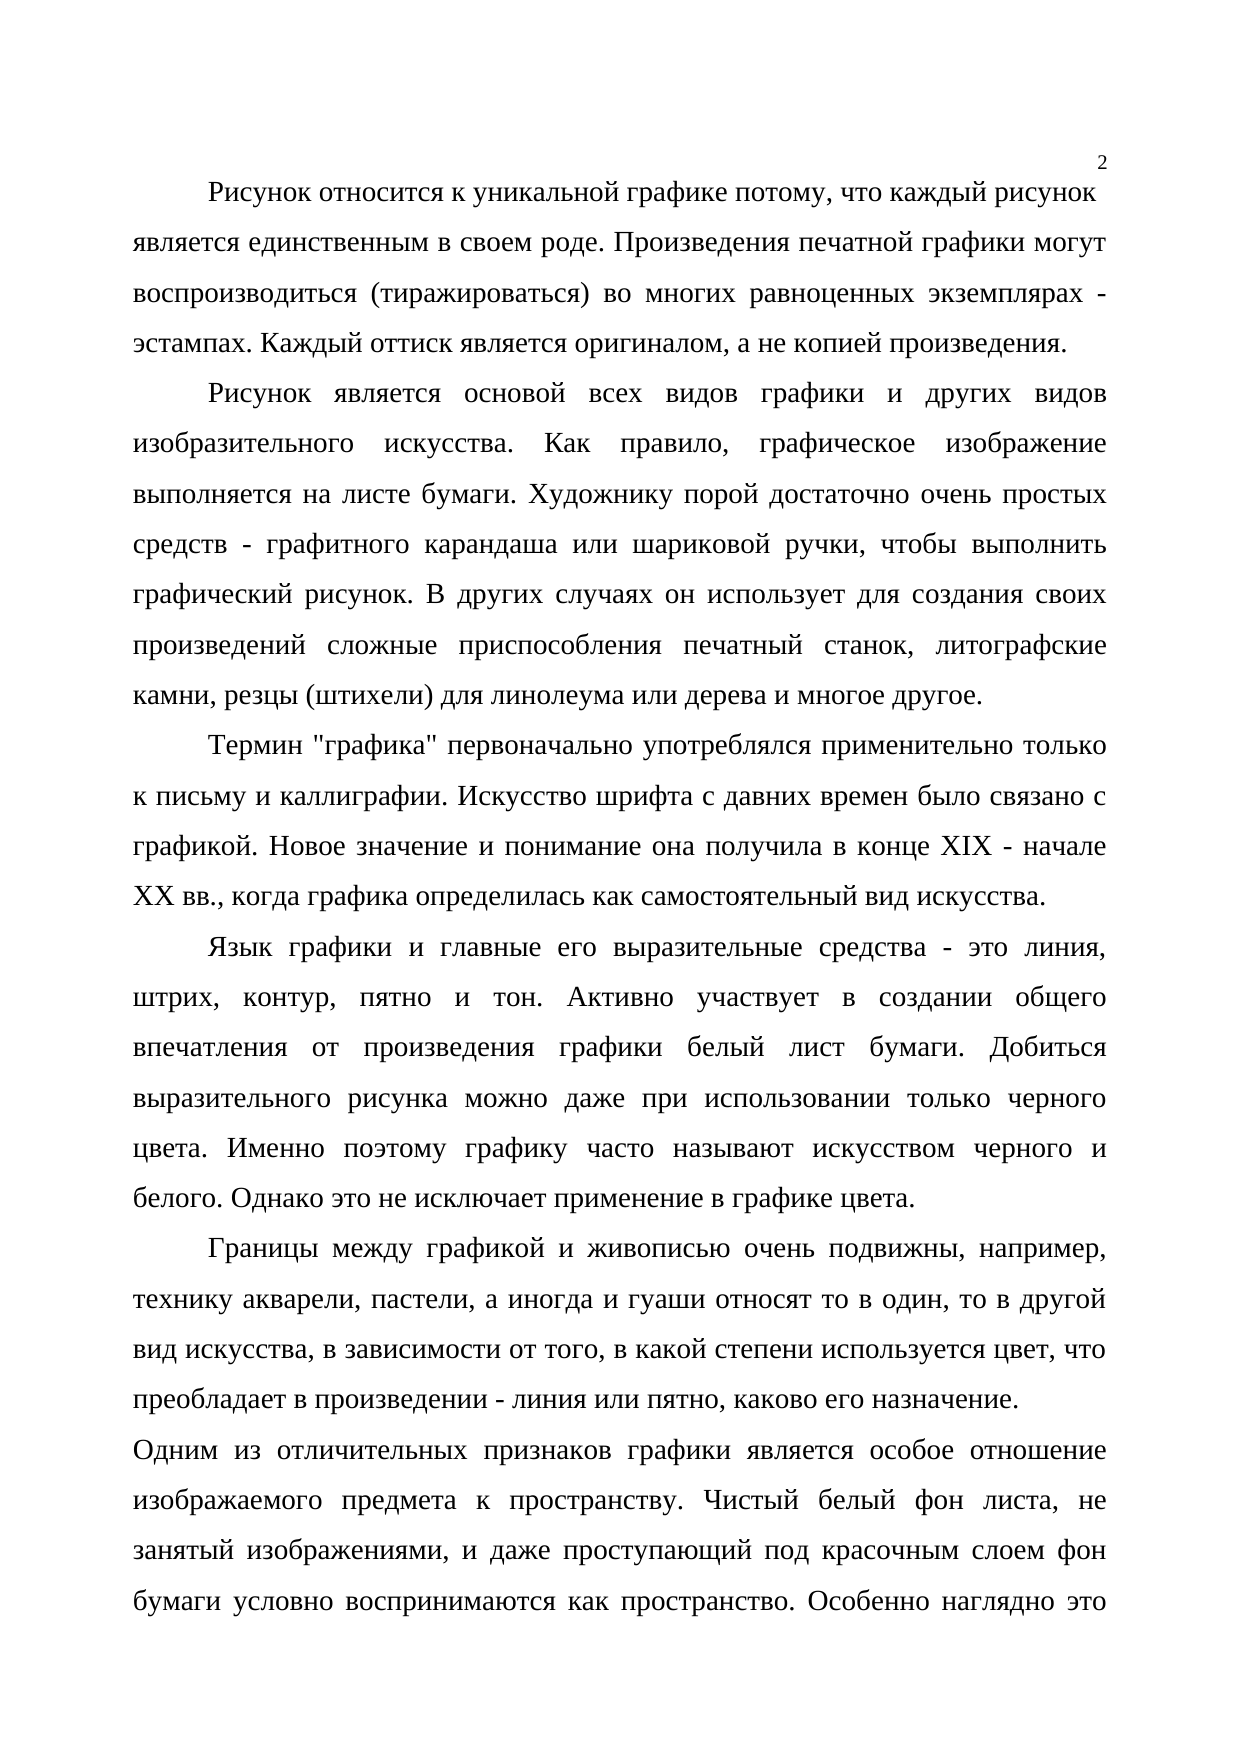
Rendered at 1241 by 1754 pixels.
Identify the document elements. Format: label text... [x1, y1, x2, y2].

text Рисунок относится к уникальной графике потому, что каждый рисунок является единственным в своем роде. Произведения печатной графики могут воспроизводиться (тиражироваться) во многих равноценных экземплярах - эстампах. Каждый оттиск является оригиналом, а не копией произведения. [133, 174, 1108, 358]
text Язык графики и главные его выразительные средства - это линия, штрих, контур, пятно и тон. Активно участвует в создании общего впечатления от произведения графики белый лист бумаги. Добиться выразительного рисунка можно даже при использовании только черного цвета. Именно поэтому графику часто называют искусством черного и белого. Однако это не исключает применение в графике цвета. [133, 929, 1108, 1214]
text Термин "графика" первоначально употреблялся применительно только к письму и каллиграфии. Искусство шрифта с давних времен было связано с графикой. Новое значение и понимание она получила в конце XIX - начале XX вв., когда графика определилась как самостоятельный вид искусства. [133, 727, 1108, 912]
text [133, 1432, 1108, 1616]
text Рисунок является основой всех видов графики и других видов изобразительного искусства. Как правило, графическое изображение выполняется на листе бумаги. Художнику порой достаточно очень простых средств - графитного карандаша или шариковой ручки, чтобы выполнить графический рисунок. В других случаях он использует для создания своих произведений сложные приспособления печатный станок, литографские камни, резцы (штихели) для линолеума или дерева и многое другое. [133, 375, 1108, 711]
text Границы между графикой и живописью очень подвижны, например, технику акварели, пастели, а иногда и гуаши относят то в один, то в другой вид искусства, в зависимости от того, в какой степени используется цвет, что преобладает в произведении - линия или пятно, каково его назначение. [133, 1231, 1108, 1415]
